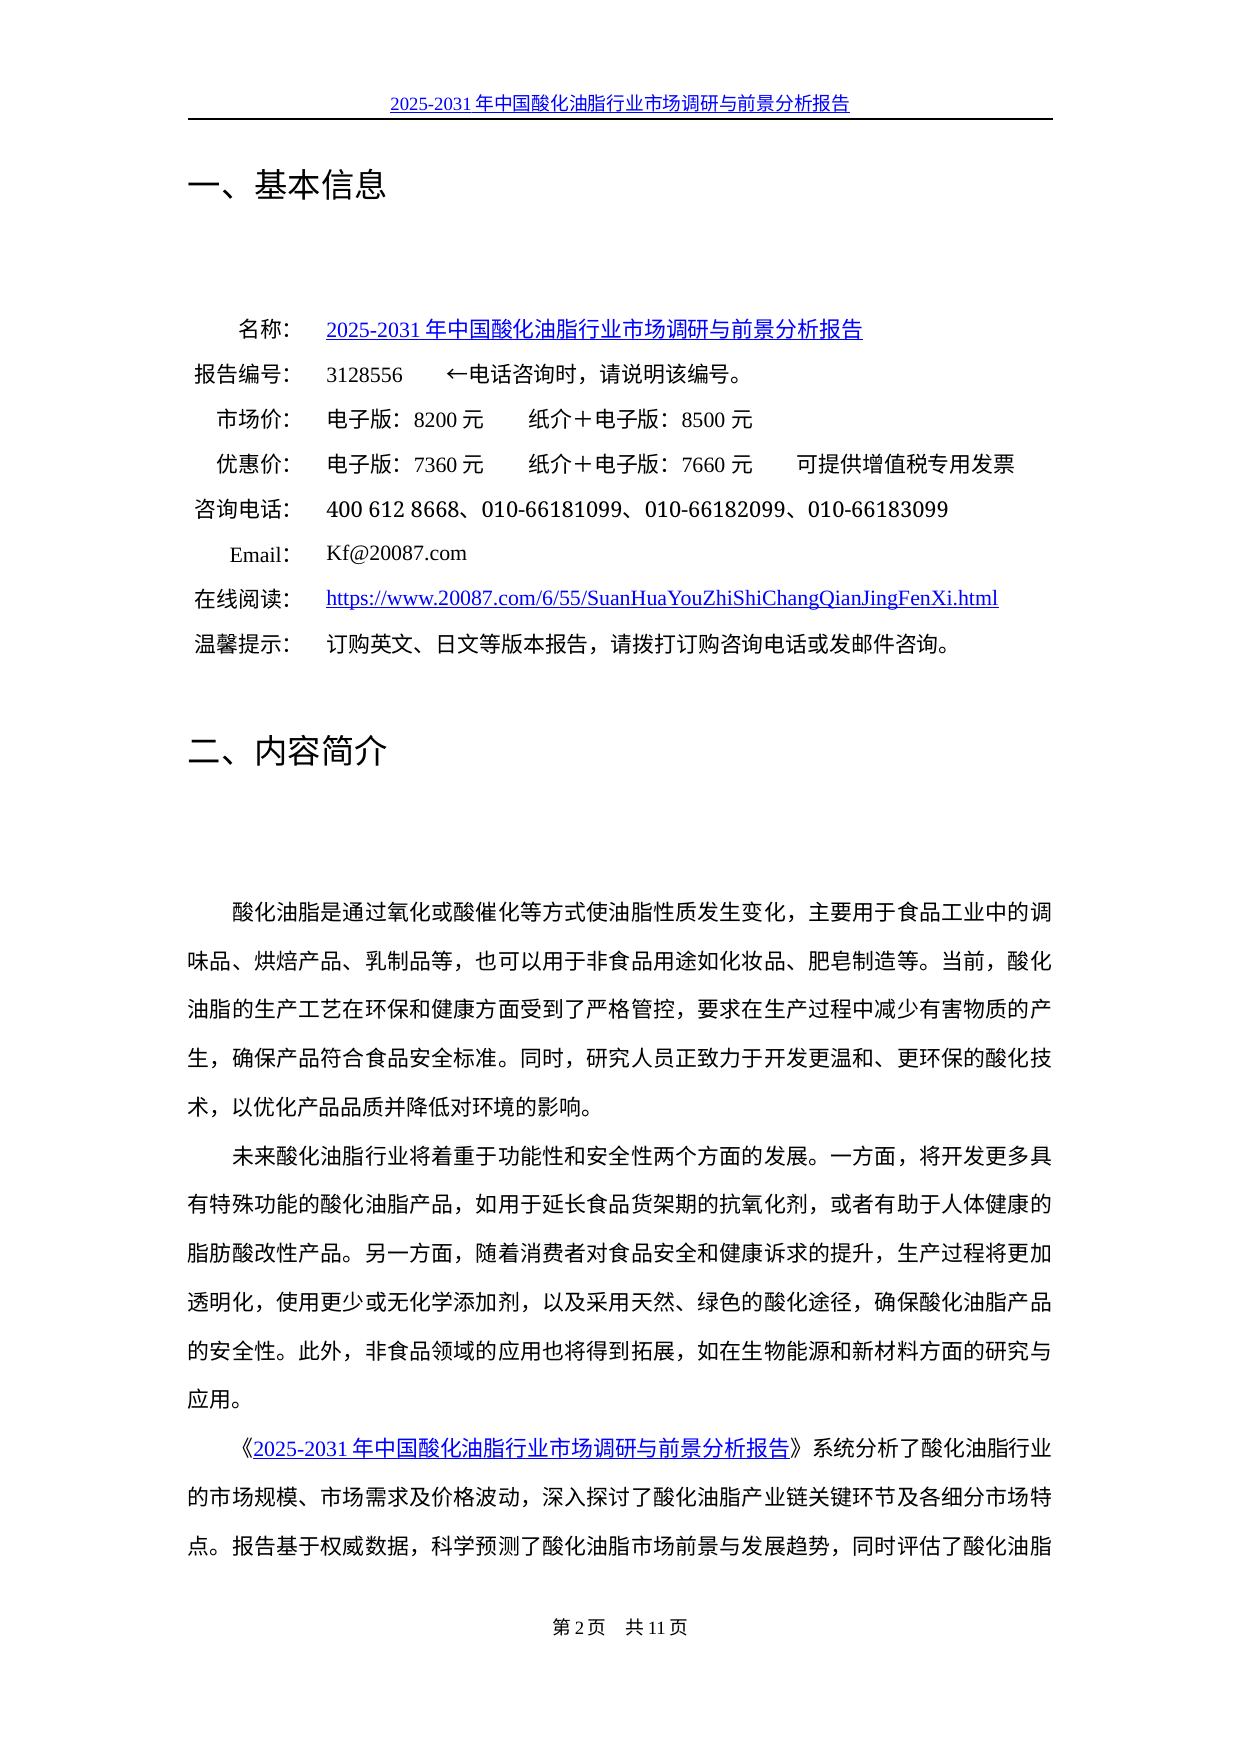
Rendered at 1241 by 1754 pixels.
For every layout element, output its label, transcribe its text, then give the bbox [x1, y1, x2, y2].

table_cell 在线阅读： [167, 582, 315, 627]
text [187, 894, 1053, 1561]
table_header 2025-2031年中国酸化油脂行业市场调研与前景分析报告 [315, 312, 1073, 357]
title 二、内容简介 [187, 717, 1053, 782]
table_cell 市场价： [167, 402, 315, 447]
table_cell [315, 582, 1073, 627]
table_header 名称： [167, 312, 315, 357]
table_cell Kf@20087.com [315, 537, 1073, 582]
table_cell 优惠价： [167, 447, 315, 492]
table_cell 温馨提示： [167, 627, 315, 672]
title 一、基本信息 [187, 150, 1053, 215]
table_cell Email： [167, 537, 315, 582]
table_cell 订购英文、日文等版本报告，请拨打订购咨询电话或发邮件咨询。 [315, 627, 1073, 672]
table_cell 报告编号： [167, 357, 315, 402]
table_cell 400 612 8668、010-66181099、010-66182099、010-66183099 [315, 492, 1073, 537]
table_cell 咨询电话： [167, 492, 315, 537]
table_cell 电子版：8200 元 纸介＋电子版：8500 元 [315, 402, 1073, 447]
table_cell 电子版：7360 元 纸介＋电子版：7660 元 可提供增值税专用发票 [315, 447, 1073, 492]
table_cell 3128556 ←电话咨询时，请说明该编号。 [315, 357, 1073, 402]
